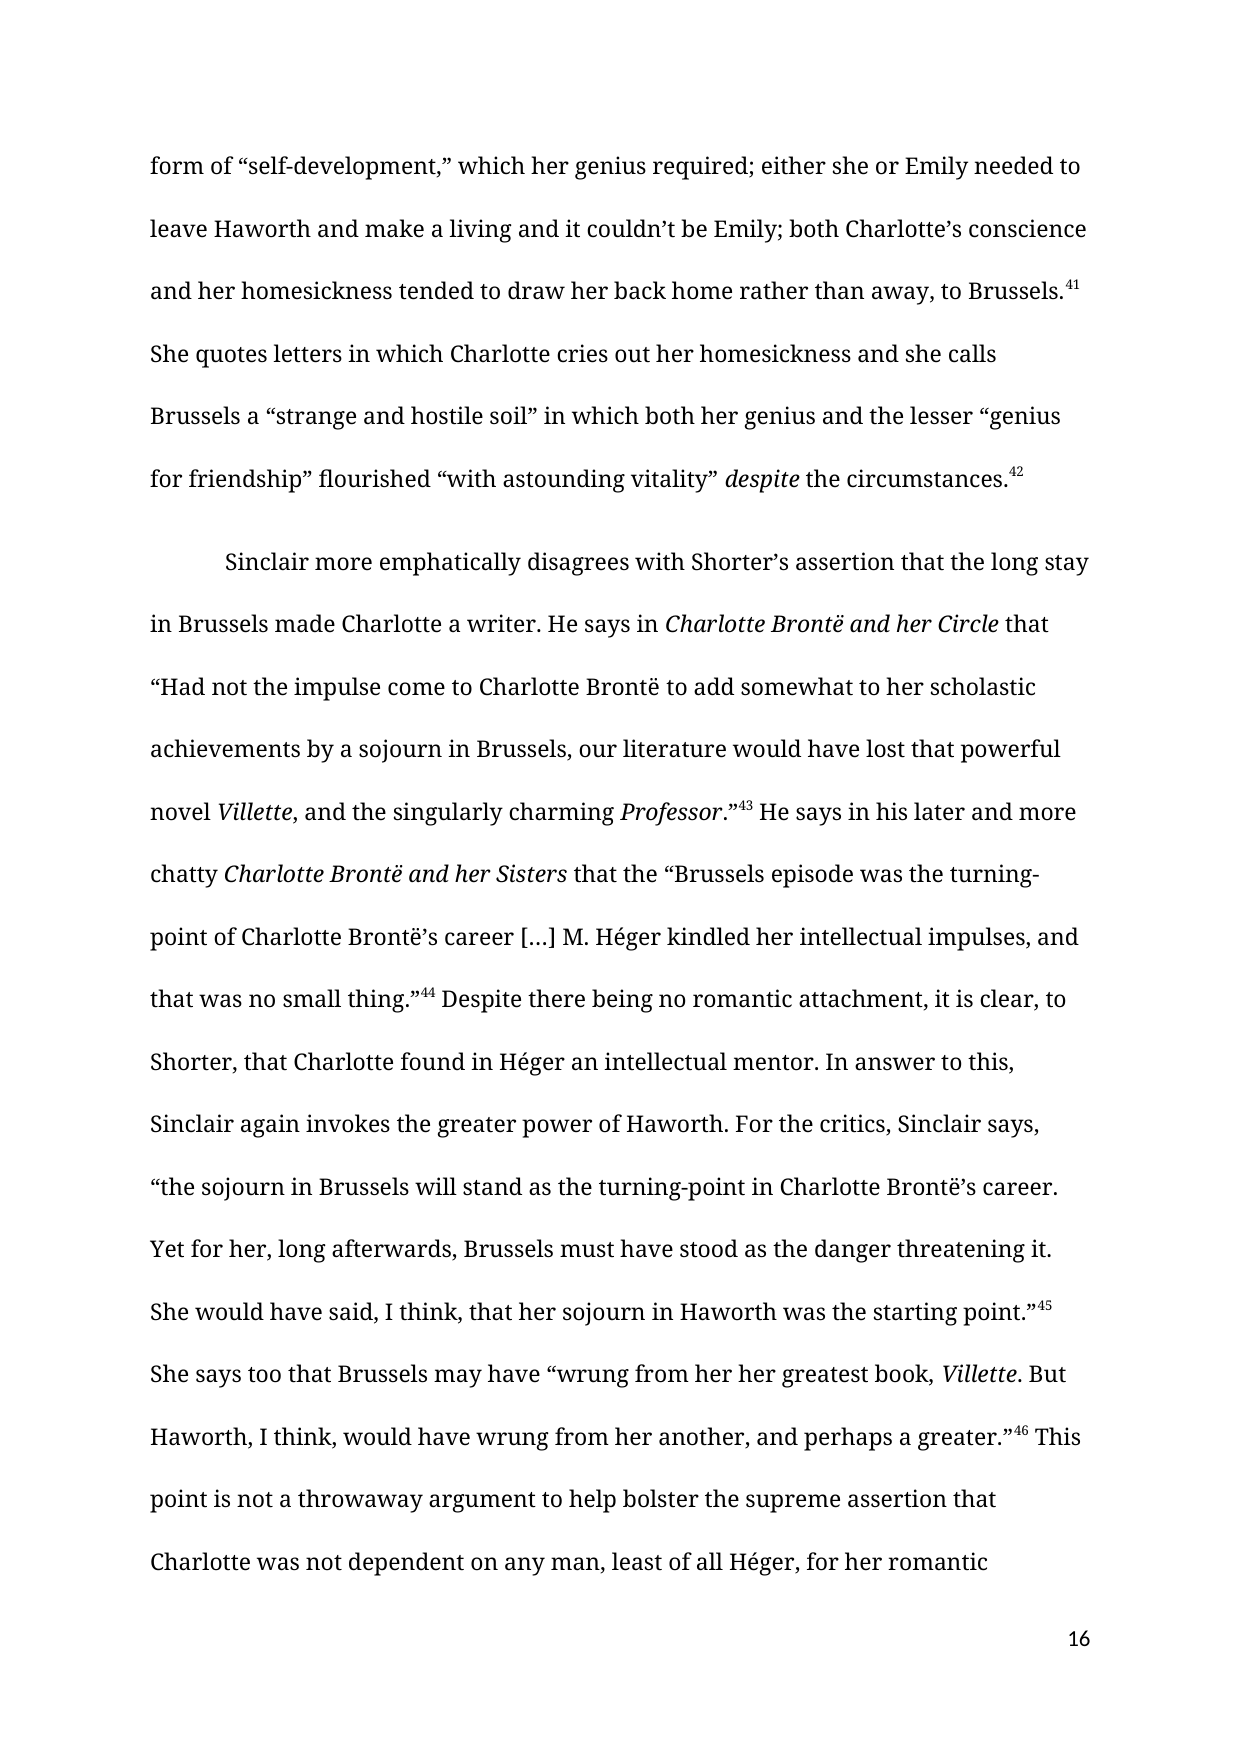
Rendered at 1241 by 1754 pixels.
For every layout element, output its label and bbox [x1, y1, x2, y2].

text [150, 150, 1090, 494]
text [150, 546, 1090, 1577]
